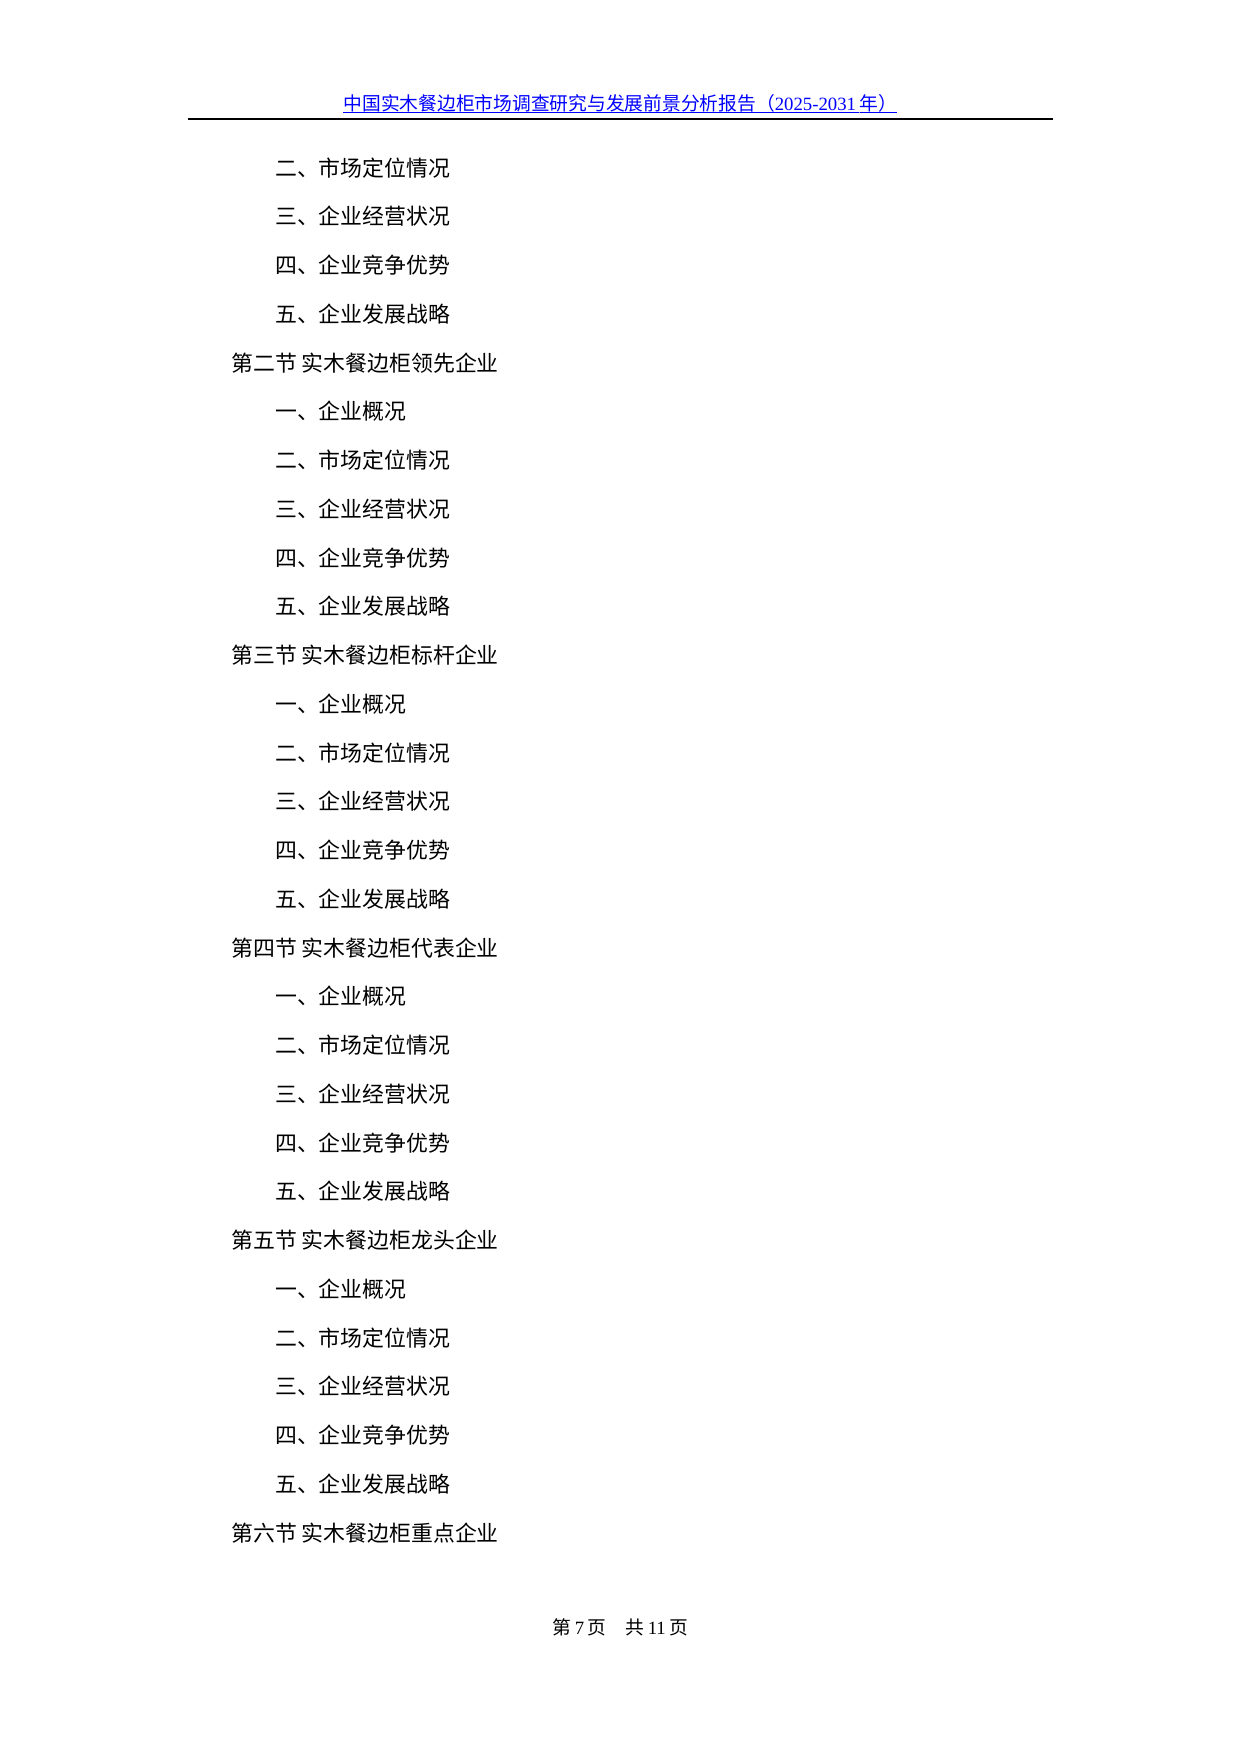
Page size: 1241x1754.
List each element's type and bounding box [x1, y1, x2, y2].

text [187, 150, 1053, 1548]
